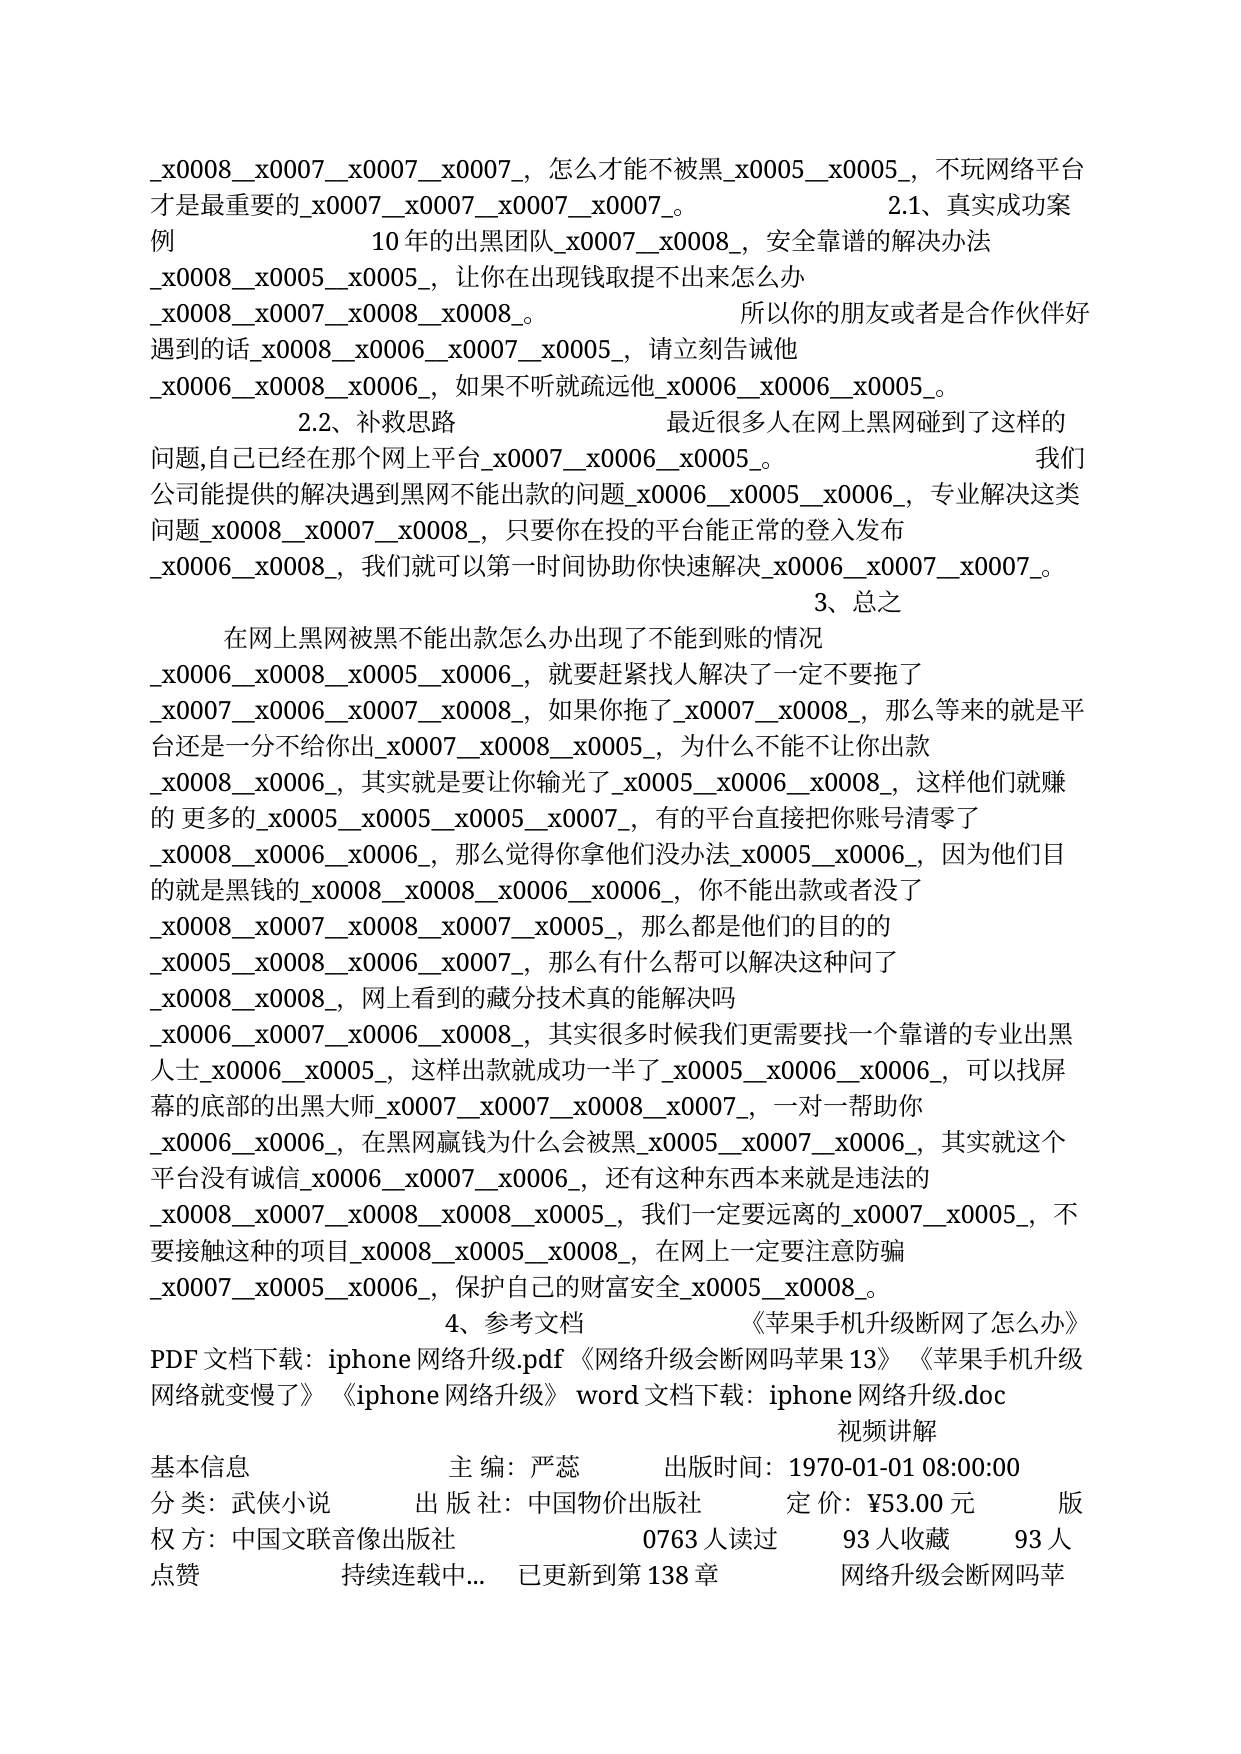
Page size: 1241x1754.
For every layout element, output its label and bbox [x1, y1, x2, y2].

text [150, 150, 1090, 1592]
